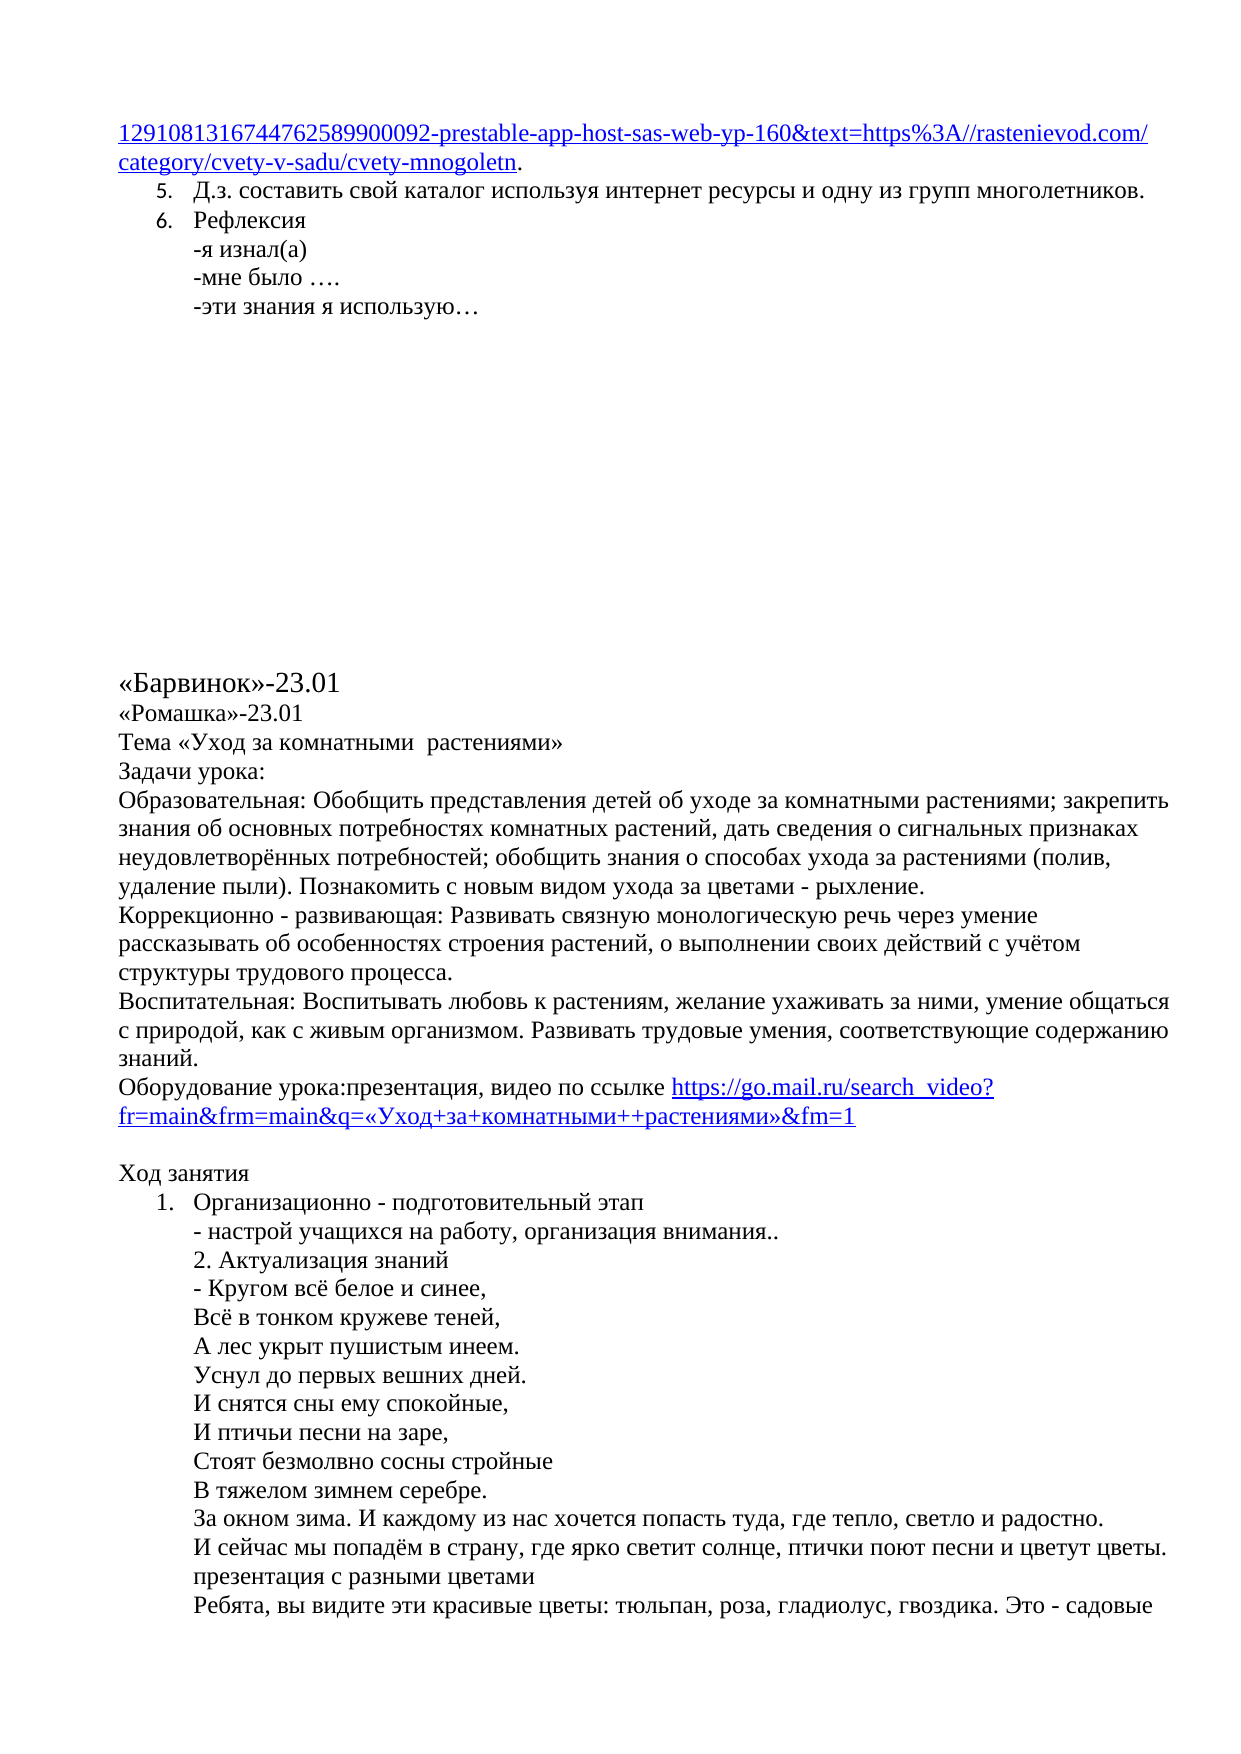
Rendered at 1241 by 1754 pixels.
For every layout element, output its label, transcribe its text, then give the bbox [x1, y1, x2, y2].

text Ход занятия [118, 1158, 1181, 1187]
text Задачи урока: Образовательная: Обобщить представления детей об уходе за комнатными растениями; закрепить знания об основных потребностях комнатных растений, дать сведения о сигнальных признаках неудовлетворённых потребностей; обобщить знания о способах ухода за растениями (полив, удаление пыли). Познакомить с новым видом ухода за цветами - рыхление. Коррекционно - развивающая: Развивать связную монологическую речь через умение рассказывать об особенностях строения растений, о выполнении своих действий с учётом структуры трудового процесса. Воспитательная: Воспитывать любовь к растениям, желание ухаживать за ними, умение общаться с природой, как с живым организмом. Развивать трудовые умения, соответствующие содержанию знаний. Оборудование урока:презентация, видео по ссылке https://go.mail.ru/search_video?fr=main&frm=main&q=«Уход+за+комнатными++растениями»&fm=1 [118, 756, 1181, 1130]
text -эти знания я использую… [193, 291, 1181, 320]
text «Барвинок»-23.01 [118, 665, 1181, 698]
text -я изнал(а) [193, 234, 1181, 262]
list Д.з. составить свой каталог используя интернет ресурсы и одну из групп многолетников. [156, 176, 1181, 205]
text -мне было …. [193, 262, 1181, 291]
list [156, 1187, 1181, 1618]
list Рефлексия [156, 205, 1181, 234]
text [118, 118, 1181, 176]
text «Ромашка»-23.01 [118, 698, 1181, 727]
text Тема «Уход за комнатными растениями» [118, 727, 1181, 756]
